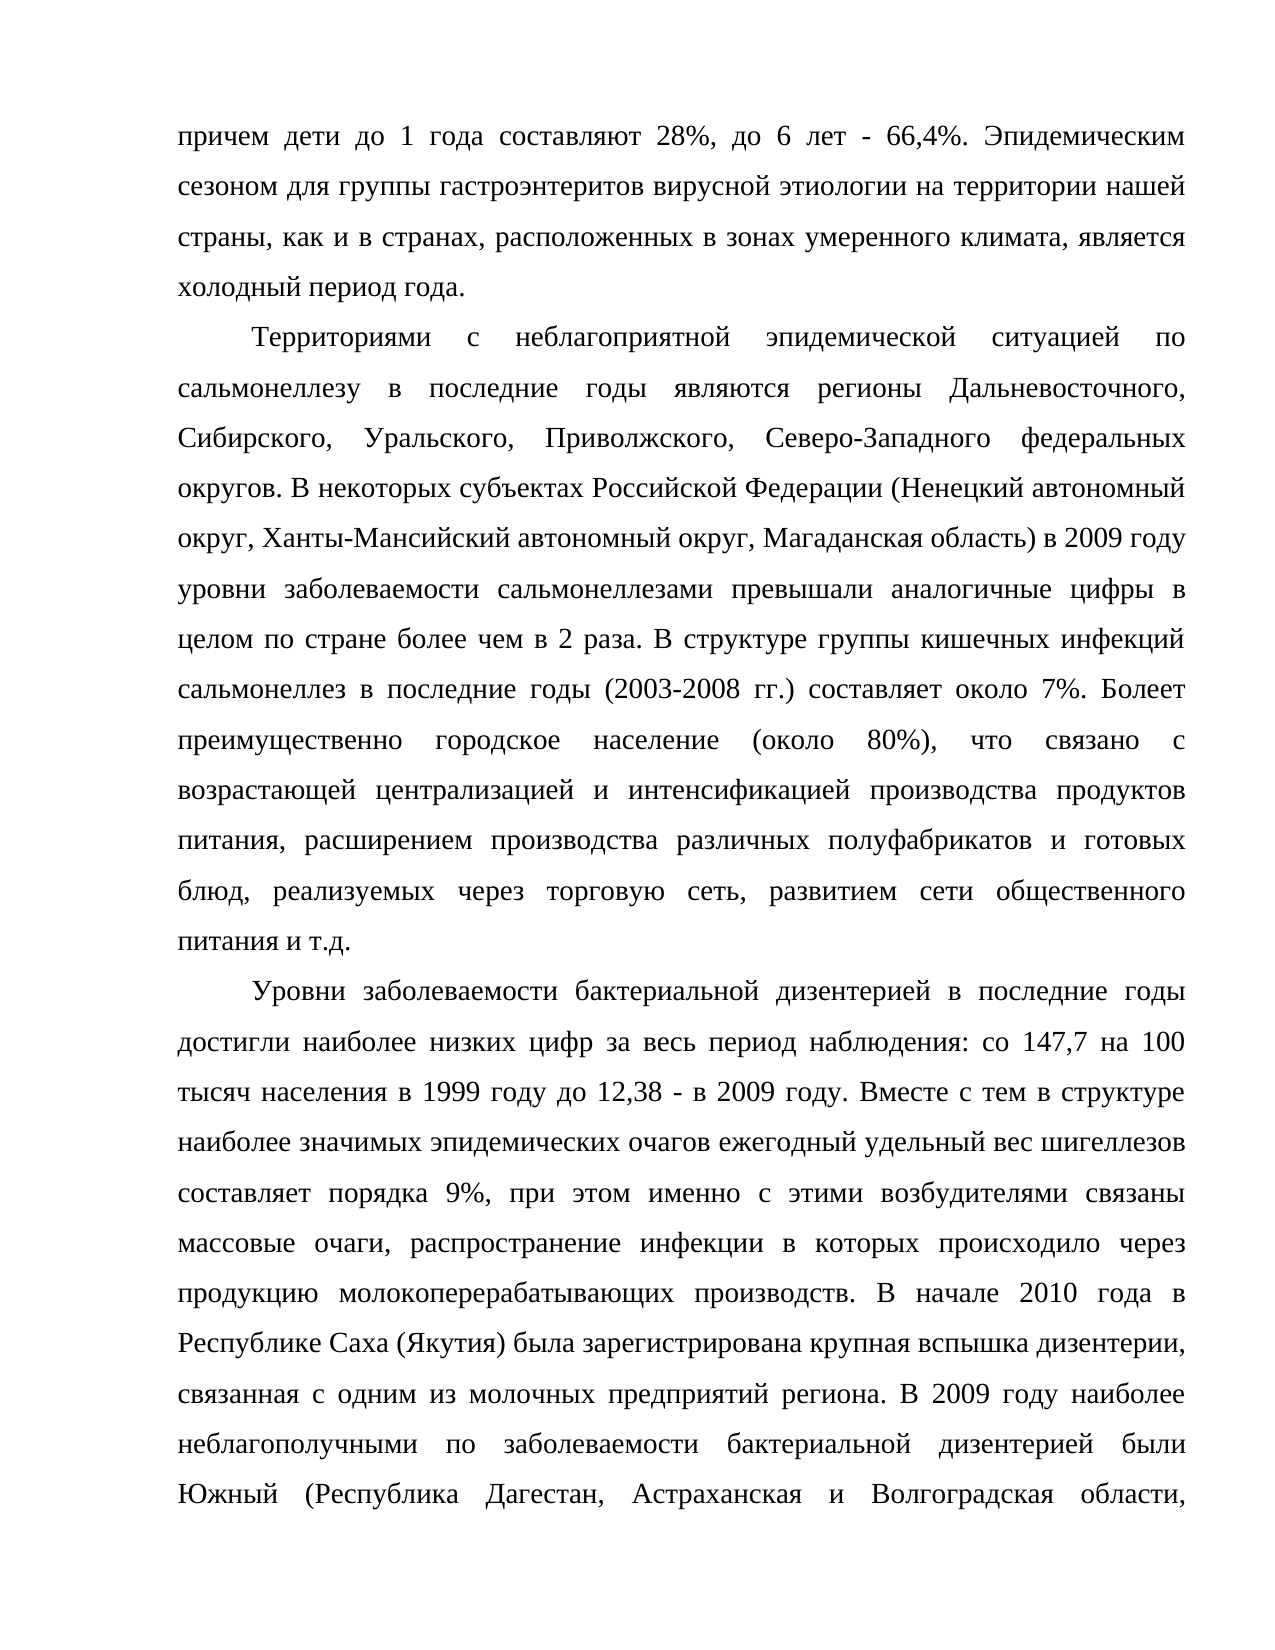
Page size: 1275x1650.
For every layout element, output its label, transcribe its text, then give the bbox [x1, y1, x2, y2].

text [177, 973, 1186, 1510]
text Территориями с неблагоприятной эпидемической ситуацией по сальмонеллезу в последние годы являются регионы Дальневосточного, Сибирского, Уральского, Приволжского, Северо-Западного федеральных округов. В некоторых субъектах Российской Федерации (Ненецкий автономный округ, Ханты-Мансийский автономный округ, Магаданская область) в 2009 году уровни заболеваемости сальмонеллезами превышали аналогичные цифры в целом по стране более чем в 2 раза. В структуре группы кишечных инфекций сальмонеллез в последние годы (2003-2008 гг.) составляет около 7%. Болеет преимущественно городское население (около 80%), что связано с возрастающей централизацией и интенсификацией производства продуктов питания, расширением производства различных полуфабрикатов и готовых блюд, реализуемых через торговую сеть, развитием сети общественного питания и т.д. [177, 319, 1186, 957]
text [177, 118, 1186, 303]
